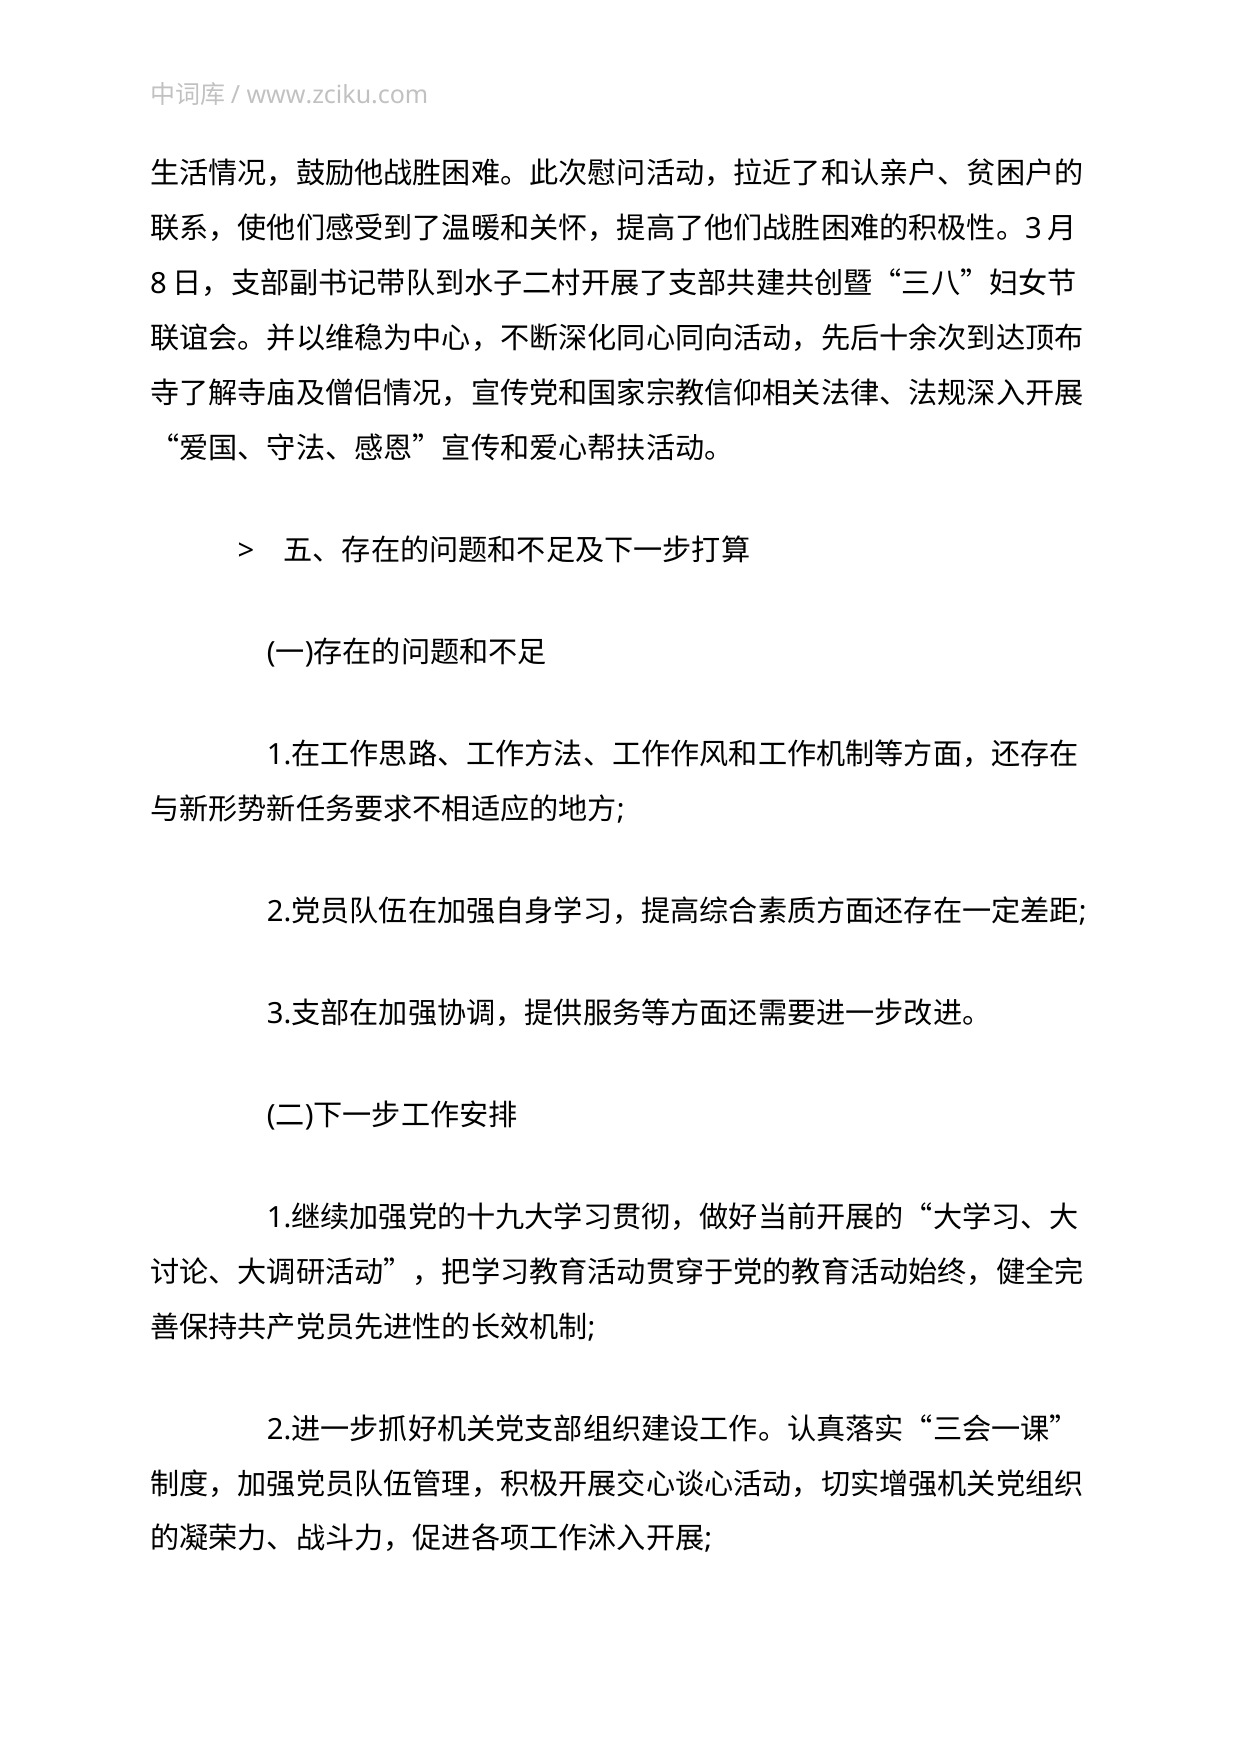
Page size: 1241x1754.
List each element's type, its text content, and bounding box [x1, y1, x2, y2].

text 2.进一步抓好机关党支部组织建设工作。认真落实“三会一课”制度，加强党员队伍管理，积极开展交心谈心活动，切实增强机关党组织的凝荣力、战斗力，促进各项工作沭入开展; [150, 1405, 1090, 1557]
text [150, 150, 1090, 467]
text > 五、存在的问题和不足及下一步打算 [150, 526, 1090, 569]
text (一)存在的问题和不足 [150, 628, 1090, 671]
text 2.党员队伍在加强自身学习，提高综合素质方面还存在一定差距; [150, 887, 1090, 930]
text 1.在工作思路、工作方法、工作作风和工作机制等方面，还存在与新形势新任务要求不相适应的地方; [150, 730, 1090, 828]
text 1.继续加强党的十九大学习贯彻，做好当前开展的“大学习、大讨论、大调研活动”，把学习教育活动贯穿于党的教育活动始终，健全完善保持共产党员先进性的长效机制; [150, 1193, 1090, 1346]
text 3.支部在加强协调，提供服务等方面还需要进一步改进。 [150, 989, 1090, 1032]
text (二)下一步工作安排 [150, 1091, 1090, 1134]
